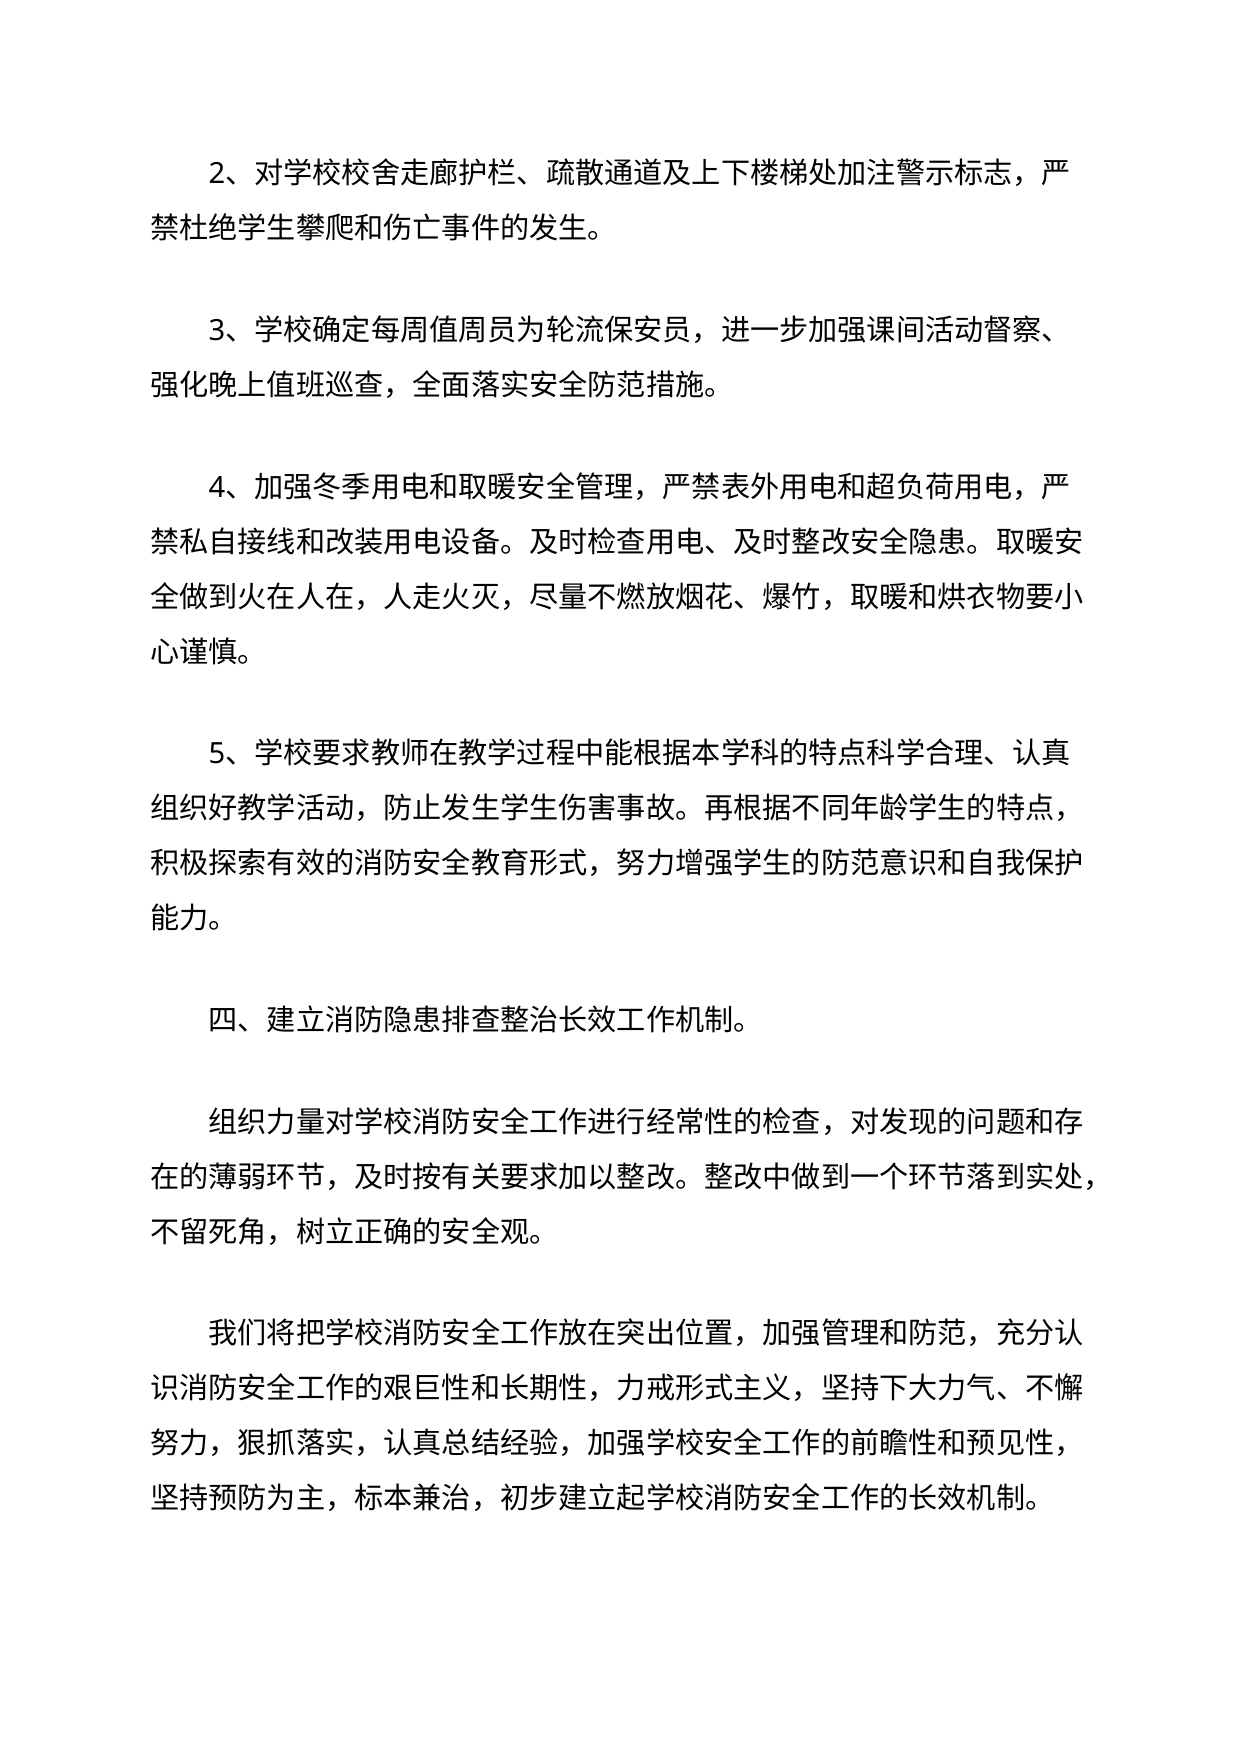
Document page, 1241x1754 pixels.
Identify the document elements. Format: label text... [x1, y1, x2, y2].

text 3、学校确定每周值周员为轮流保安员，进一步加强课间活动督察、强化晚上值班巡查，全面落实安全防范措施。 [150, 307, 1090, 404]
text 4、加强冬季用电和取暖安全管理，严禁表外用电和超负荷用电，严禁私自接线和改装用电设备。及时检查用电、及时整改安全隐患。取暖安全做到火在人在，人走火灭，尽量不燃放烟花、爆竹，取暖和烘衣物要小心谨慎。 [150, 463, 1090, 671]
text 四、建立消防隐患排查整治长效工作机制。 [150, 997, 1090, 1039]
text 组织力量对学校消防安全工作进行经常性的检查，对发现的问题和存在的薄弱环节，及时按有关要求加以整改。整改中做到一个环节落到实处，不留死角，树立正确的安全观。 [150, 1098, 1090, 1251]
text 我们将把学校消防安全工作放在突出位置，加强管理和防范，充分认识消防安全工作的艰巨性和长期性，力戒形式主义，坚持下大力气、不懈努力，狠抓落实，认真总结经验，加强学校安全工作的前瞻性和预见性，坚持预防为主，标本兼治，初步建立起学校消防安全工作的长效机制。 [150, 1310, 1090, 1517]
text 2、对学校校舍走廊护栏、疏散通道及上下楼梯处加注警示标志，严禁杜绝学生攀爬和伤亡事件的发生。 [150, 150, 1090, 247]
text 5、学校要求教师在教学过程中能根据本学科的特点科学合理、认真组织好教学活动，防止发生学生伤害事故。再根据不同年龄学生的特点，积极探索有效的消防安全教育形式，努力增强学生的防范意识和自我保护能力。 [150, 730, 1090, 937]
